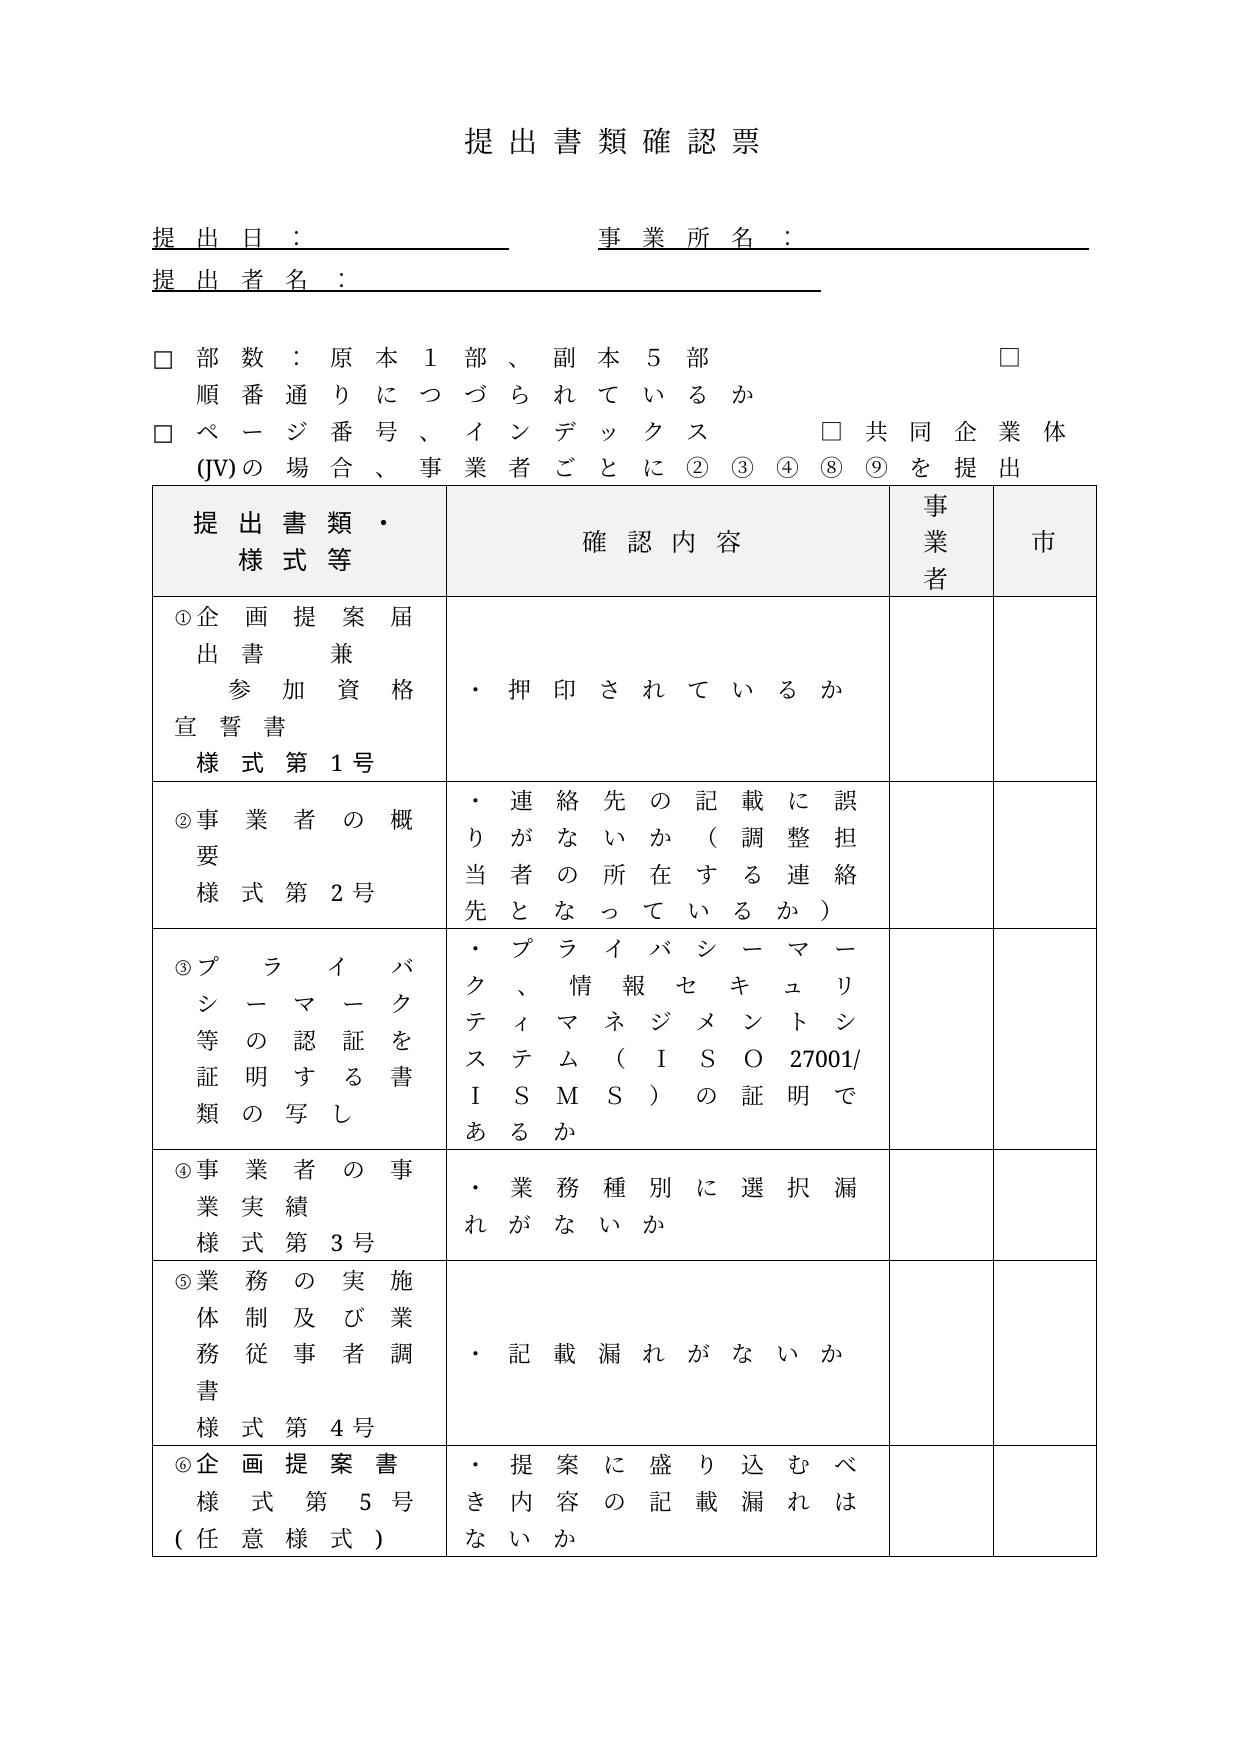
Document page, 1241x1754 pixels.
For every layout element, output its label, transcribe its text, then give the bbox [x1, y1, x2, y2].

table_cell 事業者の事業実績 様式第3号 [153, 1150, 446, 1260]
table_cell ・連絡先の記載に誤りがないか（調整担当者の所在する連絡先となっているか） [447, 782, 889, 928]
table_cell 事業者の概要 様式第2号 [153, 782, 446, 928]
table_cell [890, 1150, 993, 1260]
list 部数：原本１部、副本５部 □ 順番通りにつづられているか [152, 338, 1088, 412]
table_cell プライバシーマーク等の認証を証明する書類の写し [153, 929, 446, 1149]
table_cell ・押印されているか [447, 597, 889, 781]
table_cell [890, 597, 993, 781]
list ページ番号、インデックス □共同企業体(JV)の場合、事業者ごとに②③④⑧⑨を提出 [152, 412, 1088, 485]
table_cell [994, 1150, 1096, 1260]
table_header 確認内容 [447, 486, 889, 596]
table_cell [994, 597, 1096, 781]
table_cell [890, 782, 993, 928]
table_header 市 [994, 486, 1096, 596]
table_cell [994, 1261, 1096, 1445]
table_cell [994, 1446, 1096, 1556]
table_cell [890, 1446, 993, 1556]
table_cell 企画提案書 様式第5号(任意様式) [153, 1446, 446, 1556]
table_cell ・記載漏れがないか [447, 1261, 889, 1445]
table_cell [890, 929, 993, 1149]
table_cell ・業務種別に選択漏れがないか [447, 1150, 889, 1260]
table_header 提出書類・様式等 [153, 486, 446, 596]
table_cell 企画提案届出書 兼 参加資格宣誓書 様式第1号 [153, 597, 446, 781]
table_cell ・プライバシーマーク、情報セキュリティマネジメントシステム（ＩＳＯ27001/ＩＳＭＳ）の証明であるか [447, 929, 889, 1149]
table_header 事業者 [890, 486, 993, 596]
table_cell [890, 1261, 993, 1445]
table_cell 業務の実施体制及び業務従事者調書 様式第4号 [153, 1261, 446, 1445]
text 提出日： 事業所名： 提出者名： [152, 218, 1088, 297]
table_cell [994, 929, 1096, 1149]
table_cell [994, 782, 1096, 928]
table_cell ・提案に盛り込むべき内容の記載漏れはないか [447, 1446, 889, 1556]
text 提出書類確認票 [152, 103, 1088, 177]
